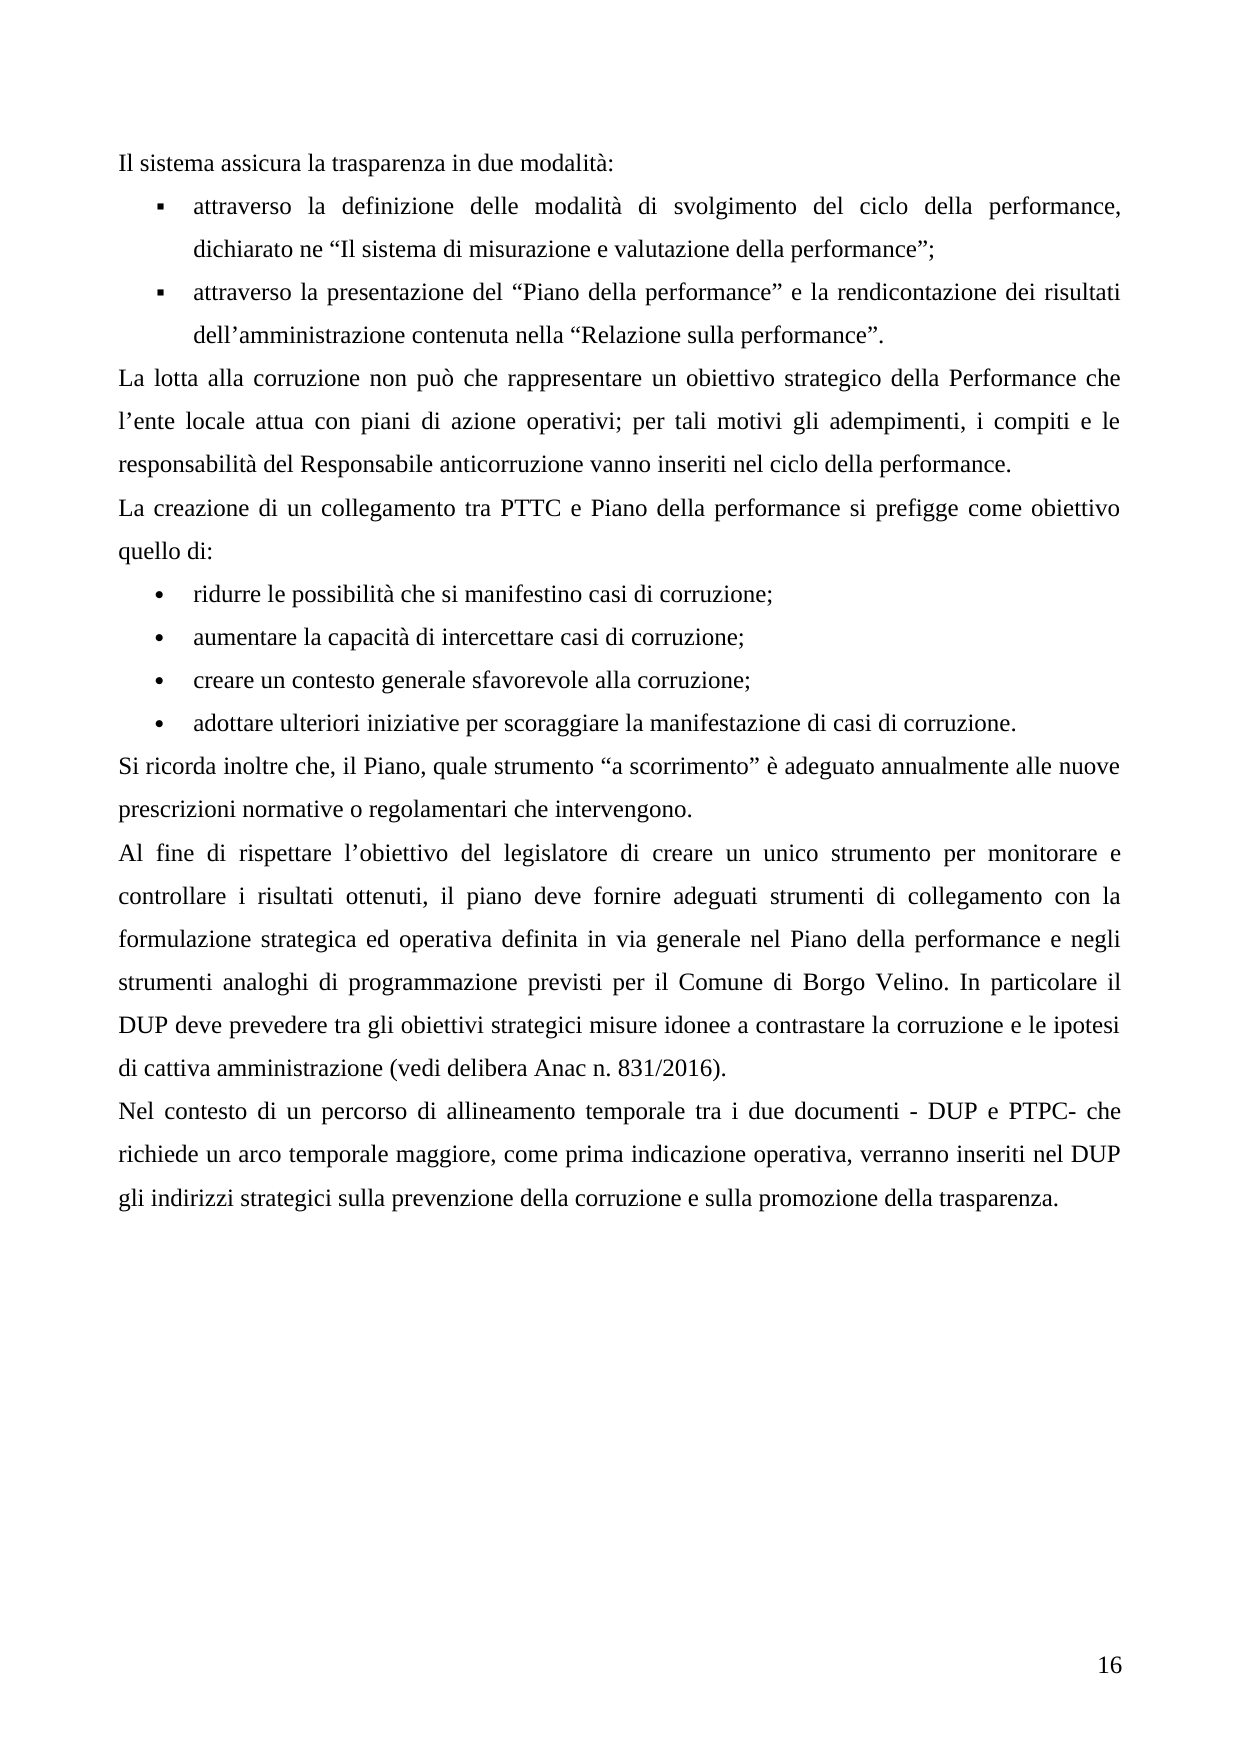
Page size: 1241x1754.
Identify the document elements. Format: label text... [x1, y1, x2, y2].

list adottare ulteriori iniziative per scoraggiare la manifestazione di casi di corruzione. [156, 708, 1122, 737]
list aumentare la capacità di intercettare casi di corruzione; [156, 622, 1122, 651]
list ridurre le possibilità che si manifestino casi di corruzione; [156, 579, 1122, 608]
text La lotta alla corruzione non può che rappresentare un obiettivo strategico della Performance che l’ente locale attua con piani di azione operativi; per tali motivi gli adempimenti, i compiti e le responsabilità del Responsabile anticorruzione vanno inseriti nel ciclo della performance. [118, 363, 1122, 478]
list attraverso la definizione delle modalità di svolgimento del ciclo della performance, dichiarato ne “Il sistema di misurazione e valutazione della performance”; [156, 191, 1122, 263]
list creare un contesto generale sfavorevole alla corruzione; [156, 665, 1122, 694]
text Al fine di rispettare l’obiettivo del legislatore di creare un unico strumento per monitorare e controllare i risultati ottenuti, il piano deve fornire adeguati strumenti di collegamento con la formulazione strategica ed operativa definita in via generale nel Piano della performance e negli strumenti analoghi di programmazione previsti per il Comune di Borgo Velino. In particolare il DUP deve prevedere tra gli obiettivi strategici misure idonee a contrastare la corruzione e le ipotesi di cattiva amministrazione (vedi delibera Anac n. 831/2016). [118, 838, 1122, 1082]
text Il sistema assicura la trasparenza in due modalità: [118, 148, 1122, 176]
text Si ricorda inoltre che, il Piano, quale strumento “a scorrimento” è adeguato annualmente alle nuove prescrizioni normative o regolamentari che intervengono. [118, 751, 1122, 823]
list attraverso la presentazione del “Piano della performance” e la rendicontazione dei risultati dell’amministrazione contenuta nella “Relazione sulla performance”. [156, 277, 1122, 349]
text La creazione di un collegamento tra PTTC e Piano della performance si prefigge come obiettivo quello di: [118, 493, 1122, 564]
text Nel contesto di un percorso di allineamento temporale tra i due documenti - DUP e PTPC- che richiede un arco temporale maggiore, come prima indicazione operativa, verranno inseriti nel DUP gli indirizzi strategici sulla prevenzione della corruzione e sulla promozione della trasparenza. [118, 1096, 1122, 1211]
